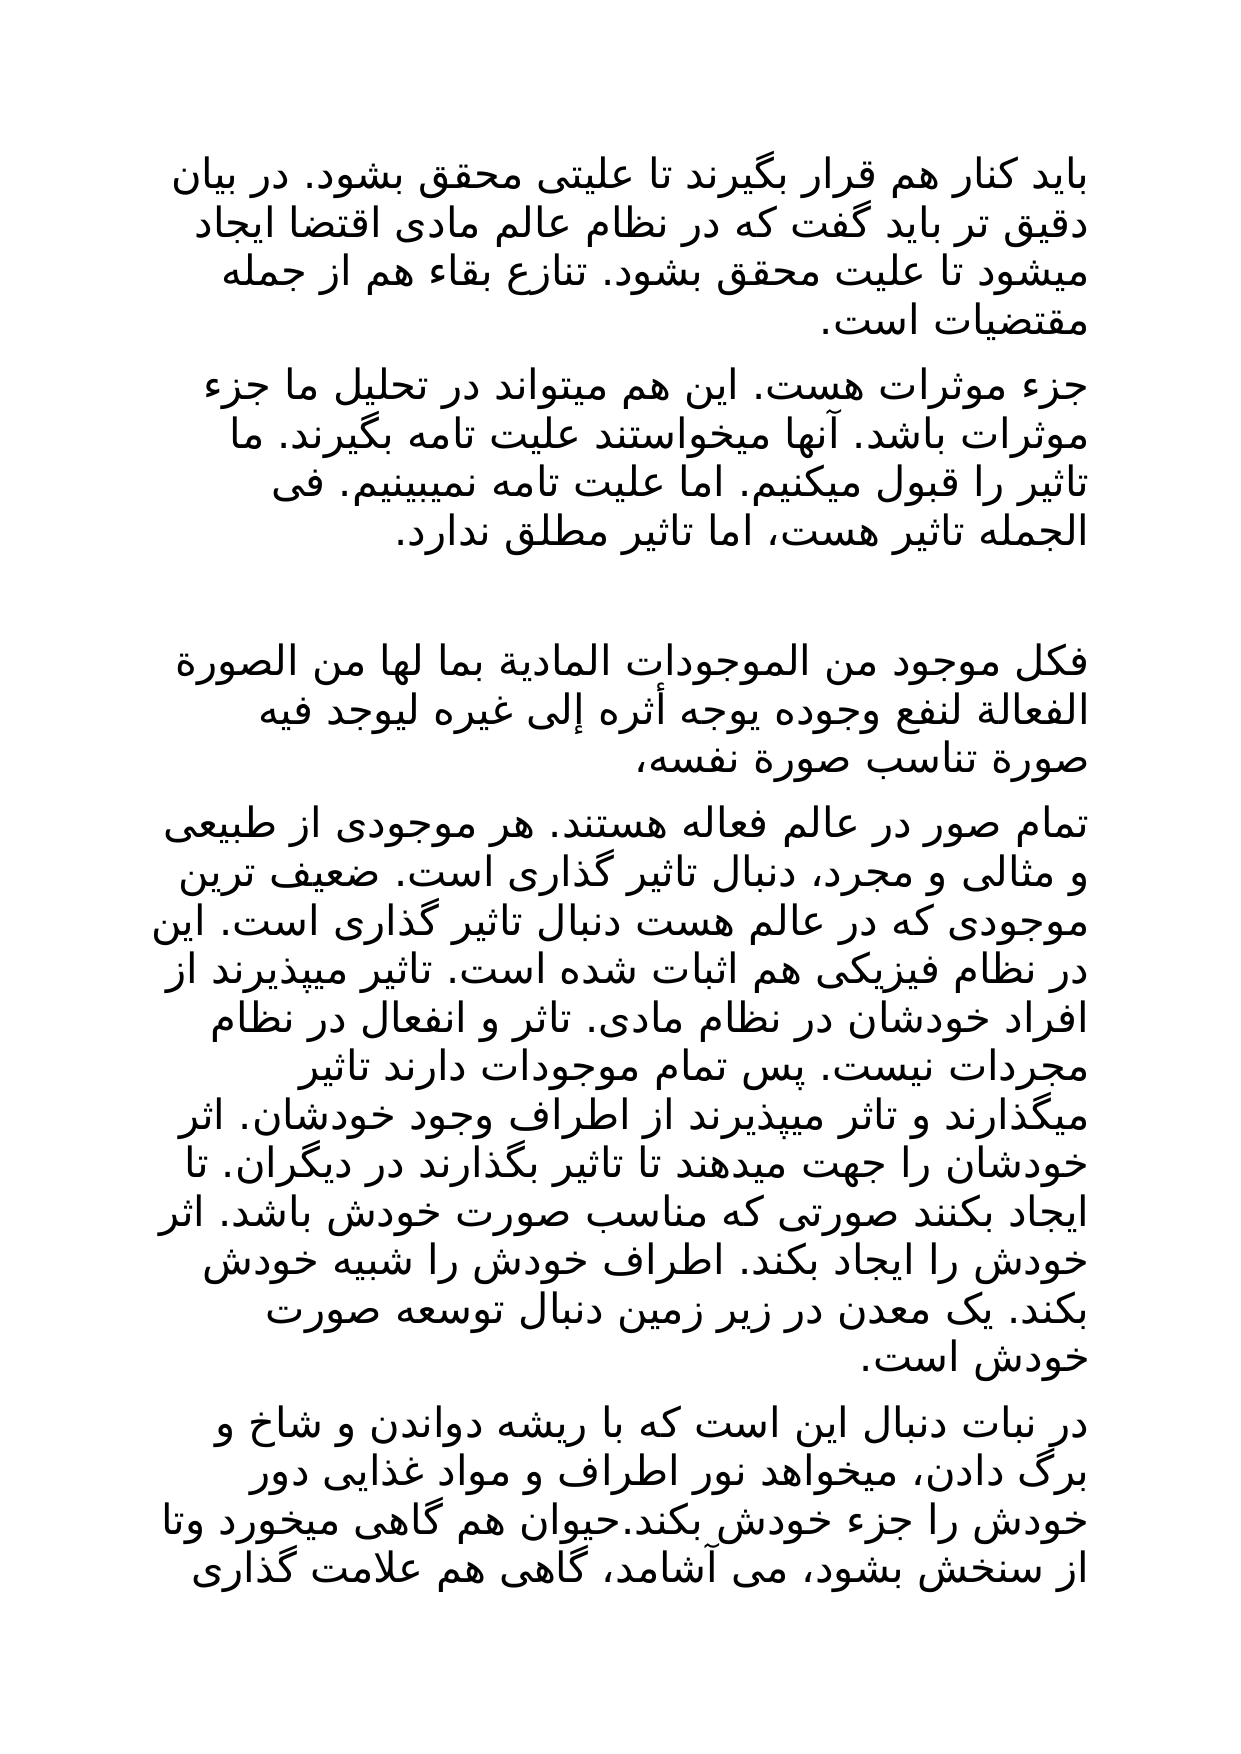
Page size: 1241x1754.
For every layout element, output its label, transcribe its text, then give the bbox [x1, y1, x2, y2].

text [150, 150, 1090, 344]
text فكل موجود من الموجودات المادية بما لها من الصورة الفعالة لنفع وجوده يوجه أثره إلى غيره ليوجد فيه صورة تناسب صورة نفسه، [150, 637, 1090, 782]
text تمام صور در عالم فعاله هستند. هر موجودی از طبیعی و مثالی و مجرد، دنبال تاثیر گذاری است. ضعیف ترین موجودی که در عالم هست دنبال تاثیر گذاری است. این در نظام فیزیکی هم اثبات شده است. تاثیر میپذیرند از افراد خودشان در نظام مادی. تاثر و انفعال در نظام مجردات نیست. پس تمام موجودات دارند تاثیر میگذارند و تاثر میپذیرند از اطراف وجود خودشان. اثر خودشان را جهت میدهند تا تاثیر بگذارند در دیگران. تا ایجاد بکنند صورتی که مناسب صورت خودش باشد. اثر خودش را ایجاد بکند. اطراف خودش را شبیه خودش بکند. یک معدن در زیر زمین دنبال توسعه صورت خودش است. [150, 799, 1090, 1382]
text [150, 1398, 1090, 1592]
text جزء موثرات هست. این هم میتواند در تحلیل ما جزء موثرات باشد. آنها میخواستند علیت تامه بگیرند. ما تاثیر را قبول میکنیم. اما علیت تامه نمیبینیم. فی الجمله تاثیر هست، اما تاثیر مطلق ندارد. [150, 361, 1090, 555]
